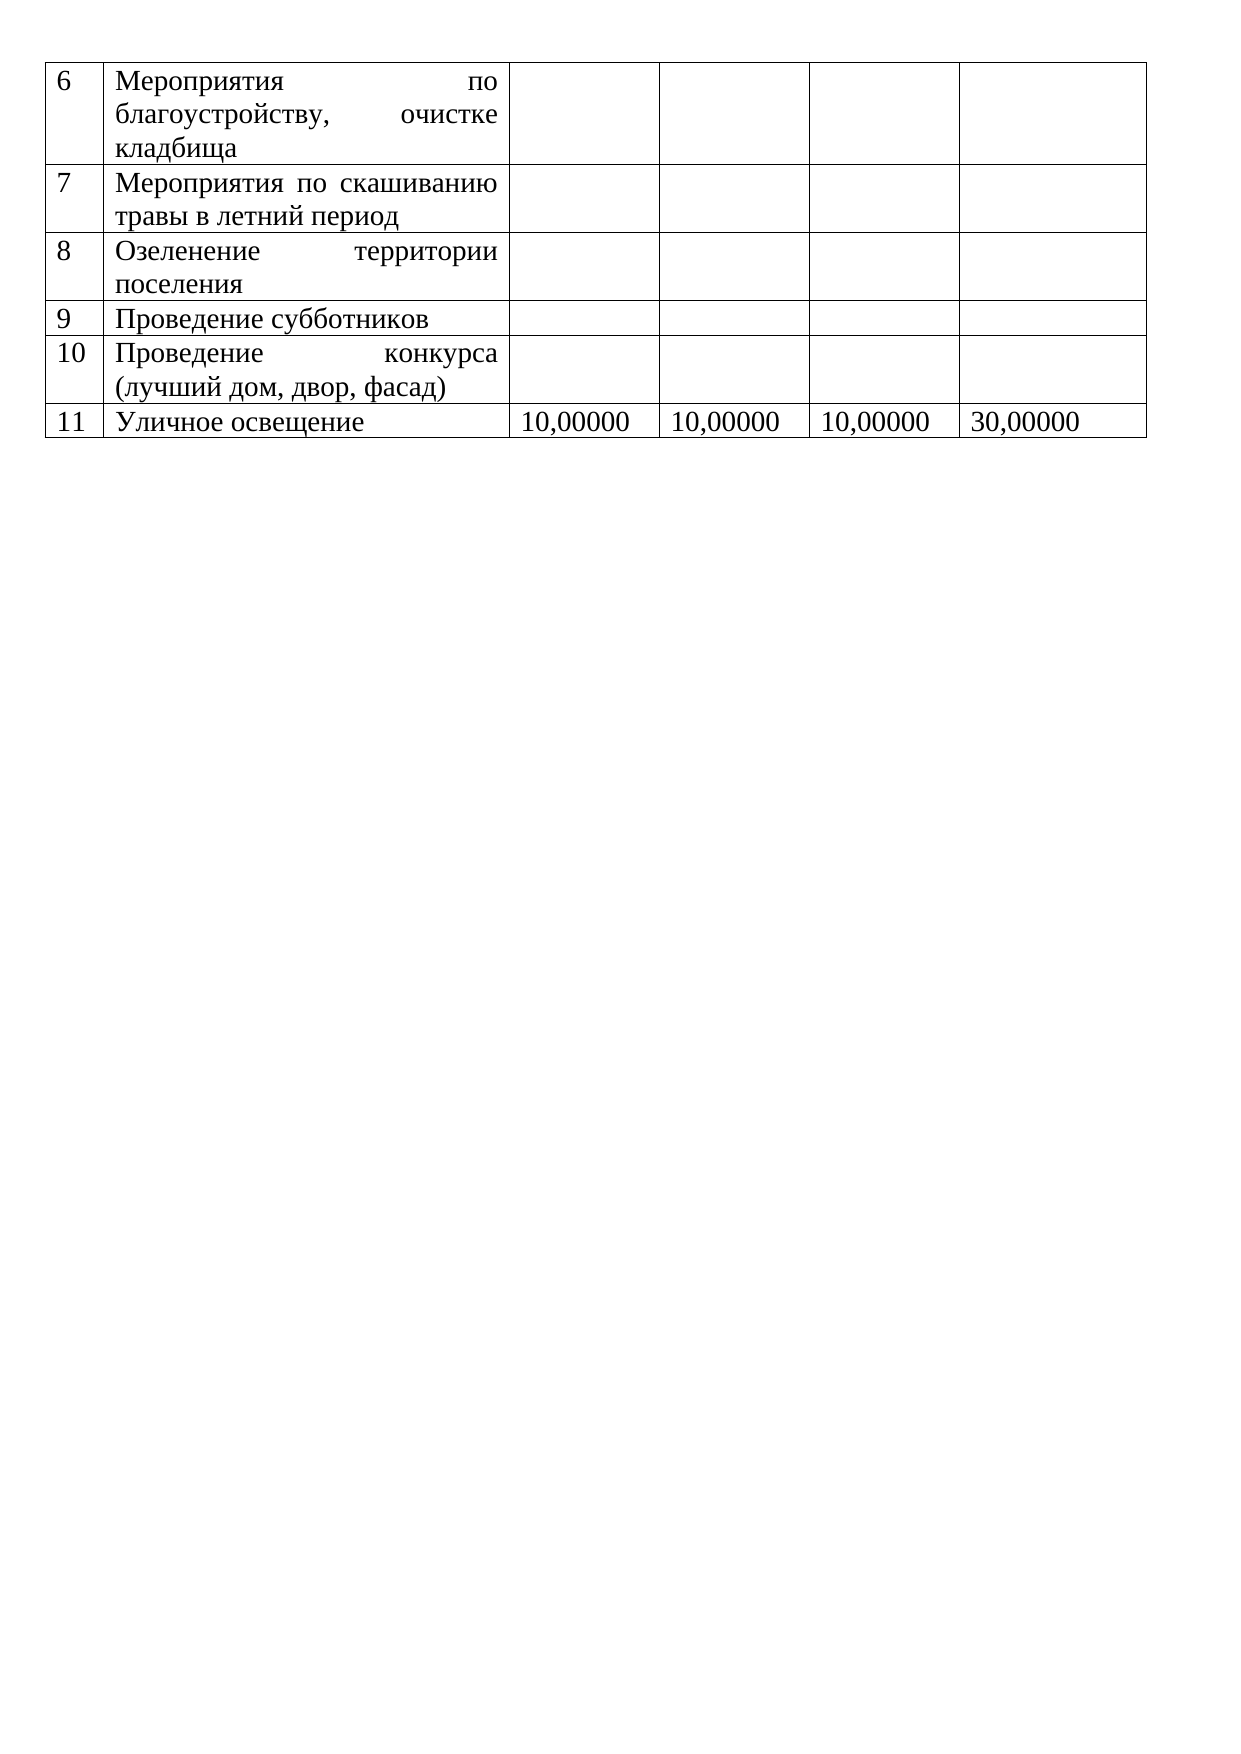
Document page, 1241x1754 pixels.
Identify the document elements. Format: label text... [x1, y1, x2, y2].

table_cell 6 [46, 63, 103, 164]
table_cell Мероприятия по благоустройству, очистке кладбища [104, 63, 509, 164]
table_cell [510, 63, 659, 164]
table_cell [960, 165, 1146, 232]
table_cell Проведение конкурса (лучший дом, двор, фасад) [104, 336, 509, 403]
table_cell 8 [46, 233, 103, 300]
table_cell [660, 233, 809, 300]
table_cell 10,00000 [660, 404, 809, 437]
table_cell Уличное освещение [104, 404, 509, 437]
table_cell [660, 301, 809, 334]
table_cell [510, 233, 659, 300]
table_cell 9 [46, 301, 103, 334]
table_cell [660, 336, 809, 403]
table_cell [810, 63, 959, 164]
table_cell 7 [46, 165, 103, 232]
table_cell [510, 301, 659, 334]
table_cell [960, 301, 1146, 334]
table_cell Проведение субботников [104, 301, 509, 334]
table_cell [960, 233, 1146, 300]
table_cell 10 [46, 336, 103, 403]
table_cell [960, 336, 1146, 403]
table_cell 30,00000 [960, 404, 1146, 437]
table_cell Озеленение территории поселения [104, 233, 509, 300]
table_cell [810, 165, 959, 232]
table_cell 10,00000 [810, 404, 959, 437]
table_cell [660, 63, 809, 164]
table_cell Мероприятия по скашиванию травы в летний период [104, 165, 509, 232]
table_cell [660, 165, 809, 232]
table_cell 11 [46, 404, 103, 437]
table_cell [960, 63, 1146, 164]
table_cell [510, 336, 659, 403]
table_cell [810, 336, 959, 403]
table_cell [510, 165, 659, 232]
table_cell [810, 301, 959, 334]
table_cell 10,00000 [510, 404, 659, 437]
table_cell [810, 233, 959, 300]
